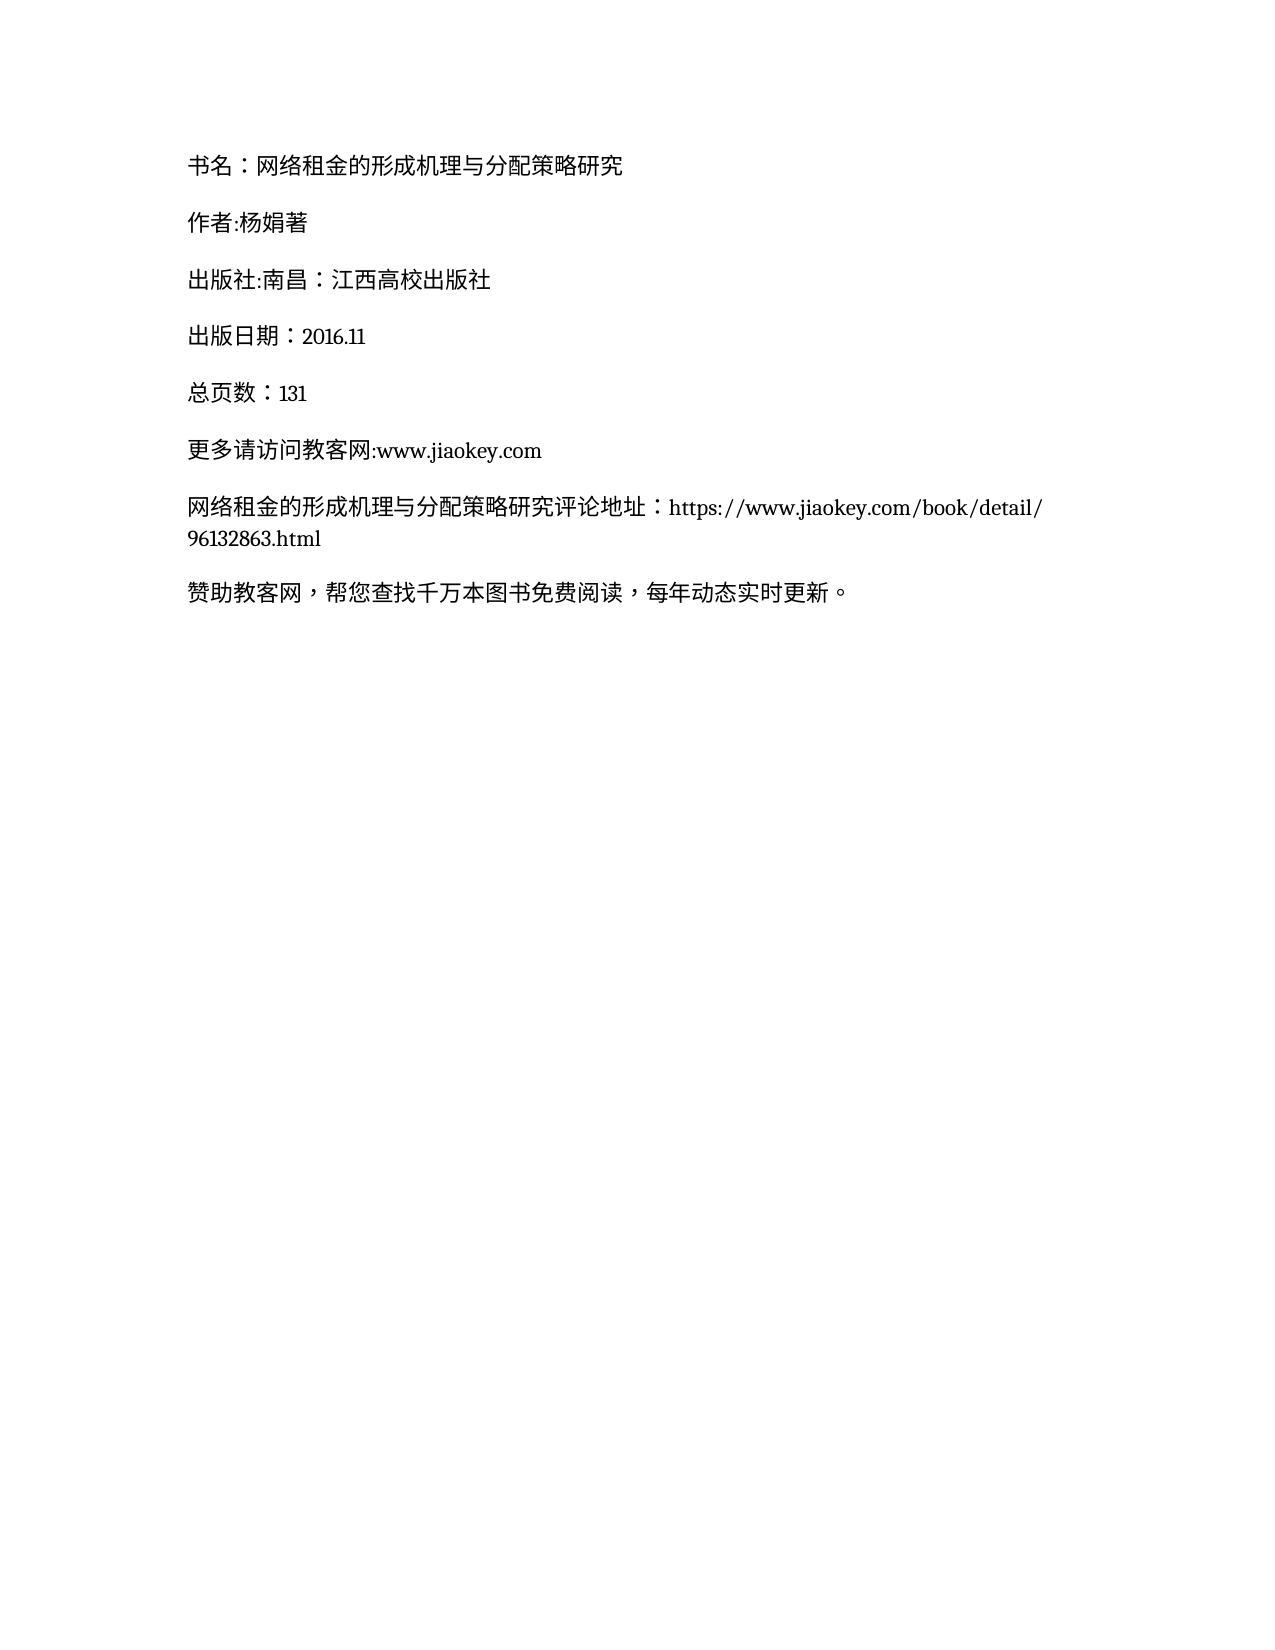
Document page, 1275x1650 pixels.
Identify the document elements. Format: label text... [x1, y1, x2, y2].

text 更多请访问教客网:www.jiaokey.com [187, 434, 1087, 465]
text 网络租金的形成机理与分配策略研究评论地址：https://www.jiaokey.com/book/detail/96132863.html [187, 491, 1087, 552]
text 书名：网络租金的形成机理与分配策略研究 [187, 150, 1087, 181]
text 作者:杨娟著 [187, 207, 1087, 238]
text 总页数：131 [187, 377, 1087, 408]
text 出版日期：2016.11 [187, 320, 1087, 352]
text 赞助教客网，帮您查找千万本图书免费阅读，每年动态实时更新。 [187, 577, 1087, 608]
text 出版社:南昌：江西高校出版社 [187, 263, 1087, 295]
